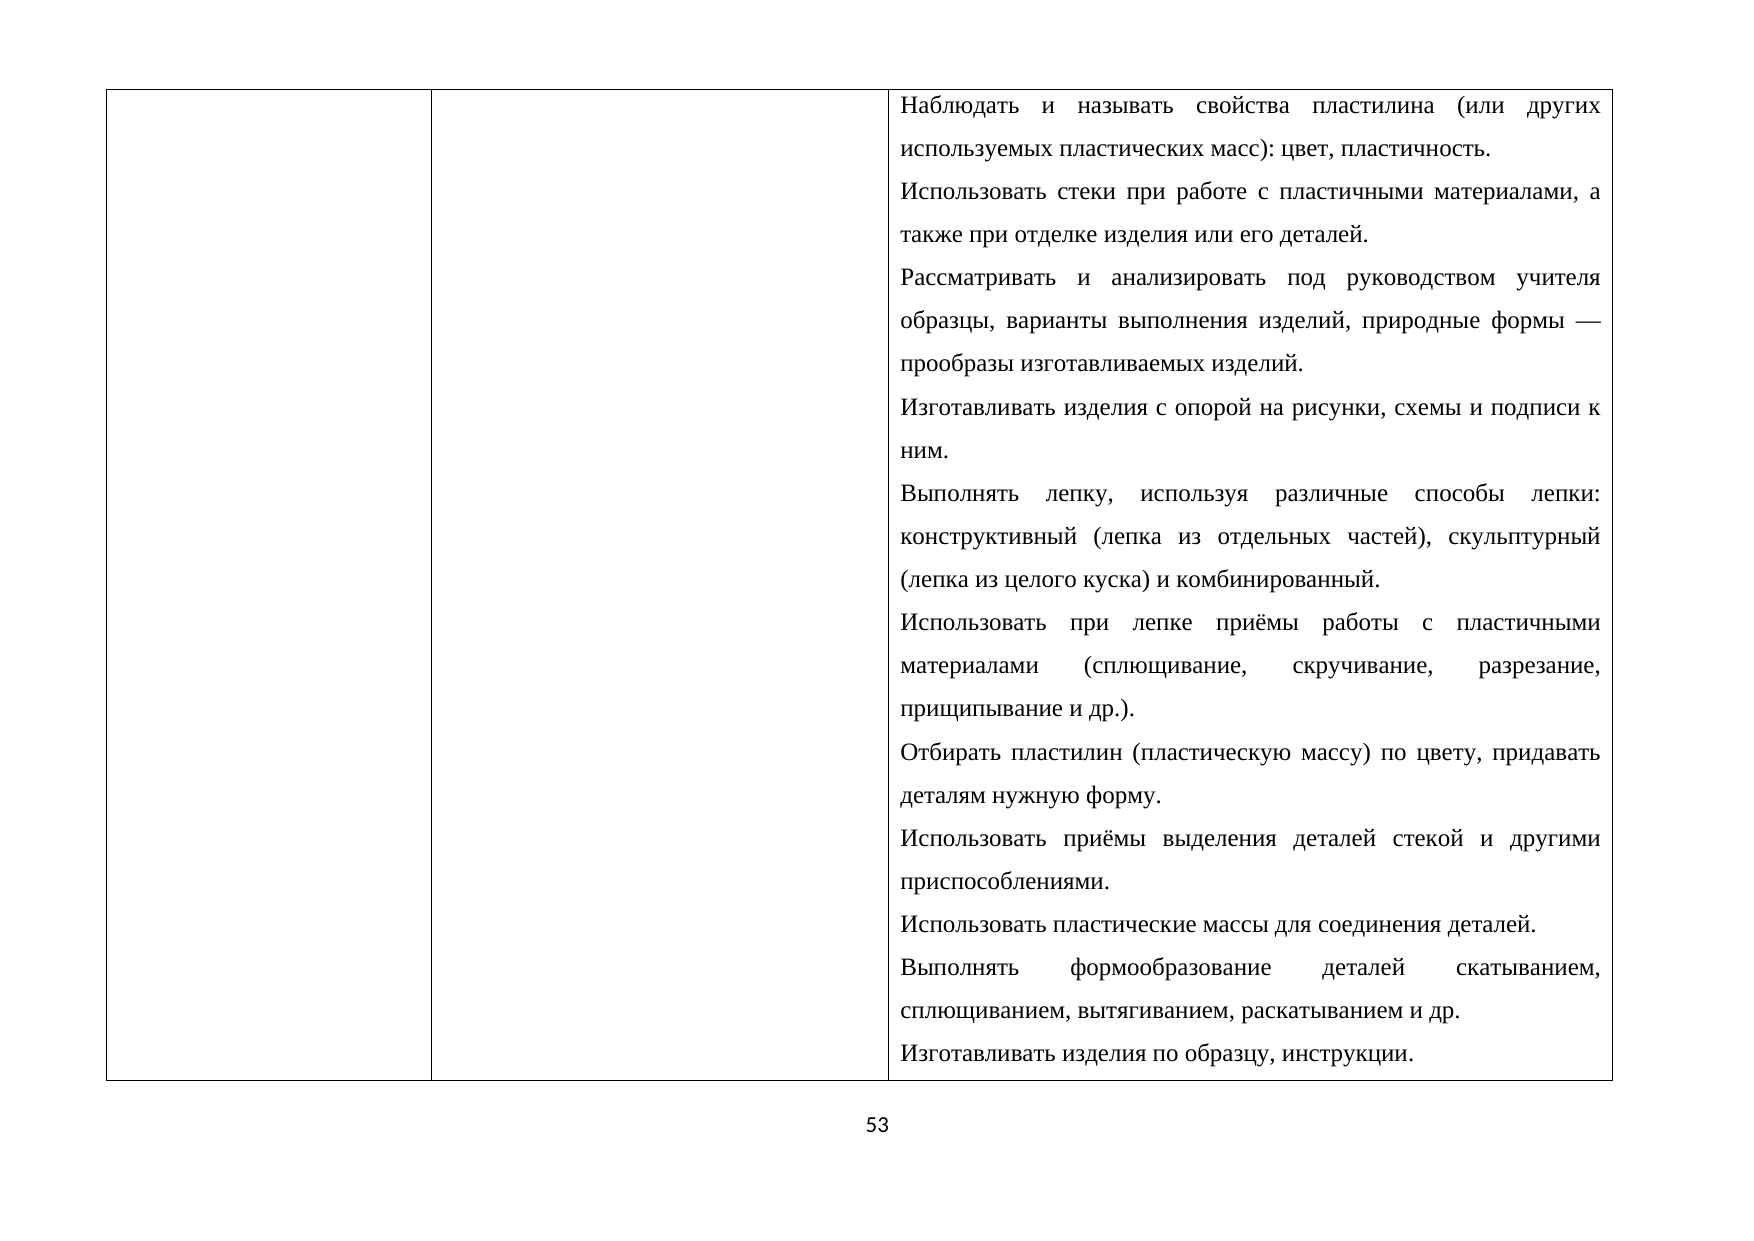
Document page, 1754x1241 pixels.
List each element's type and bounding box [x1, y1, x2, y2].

table_cell [889, 90, 1612, 1080]
table_cell [107, 90, 431, 1080]
